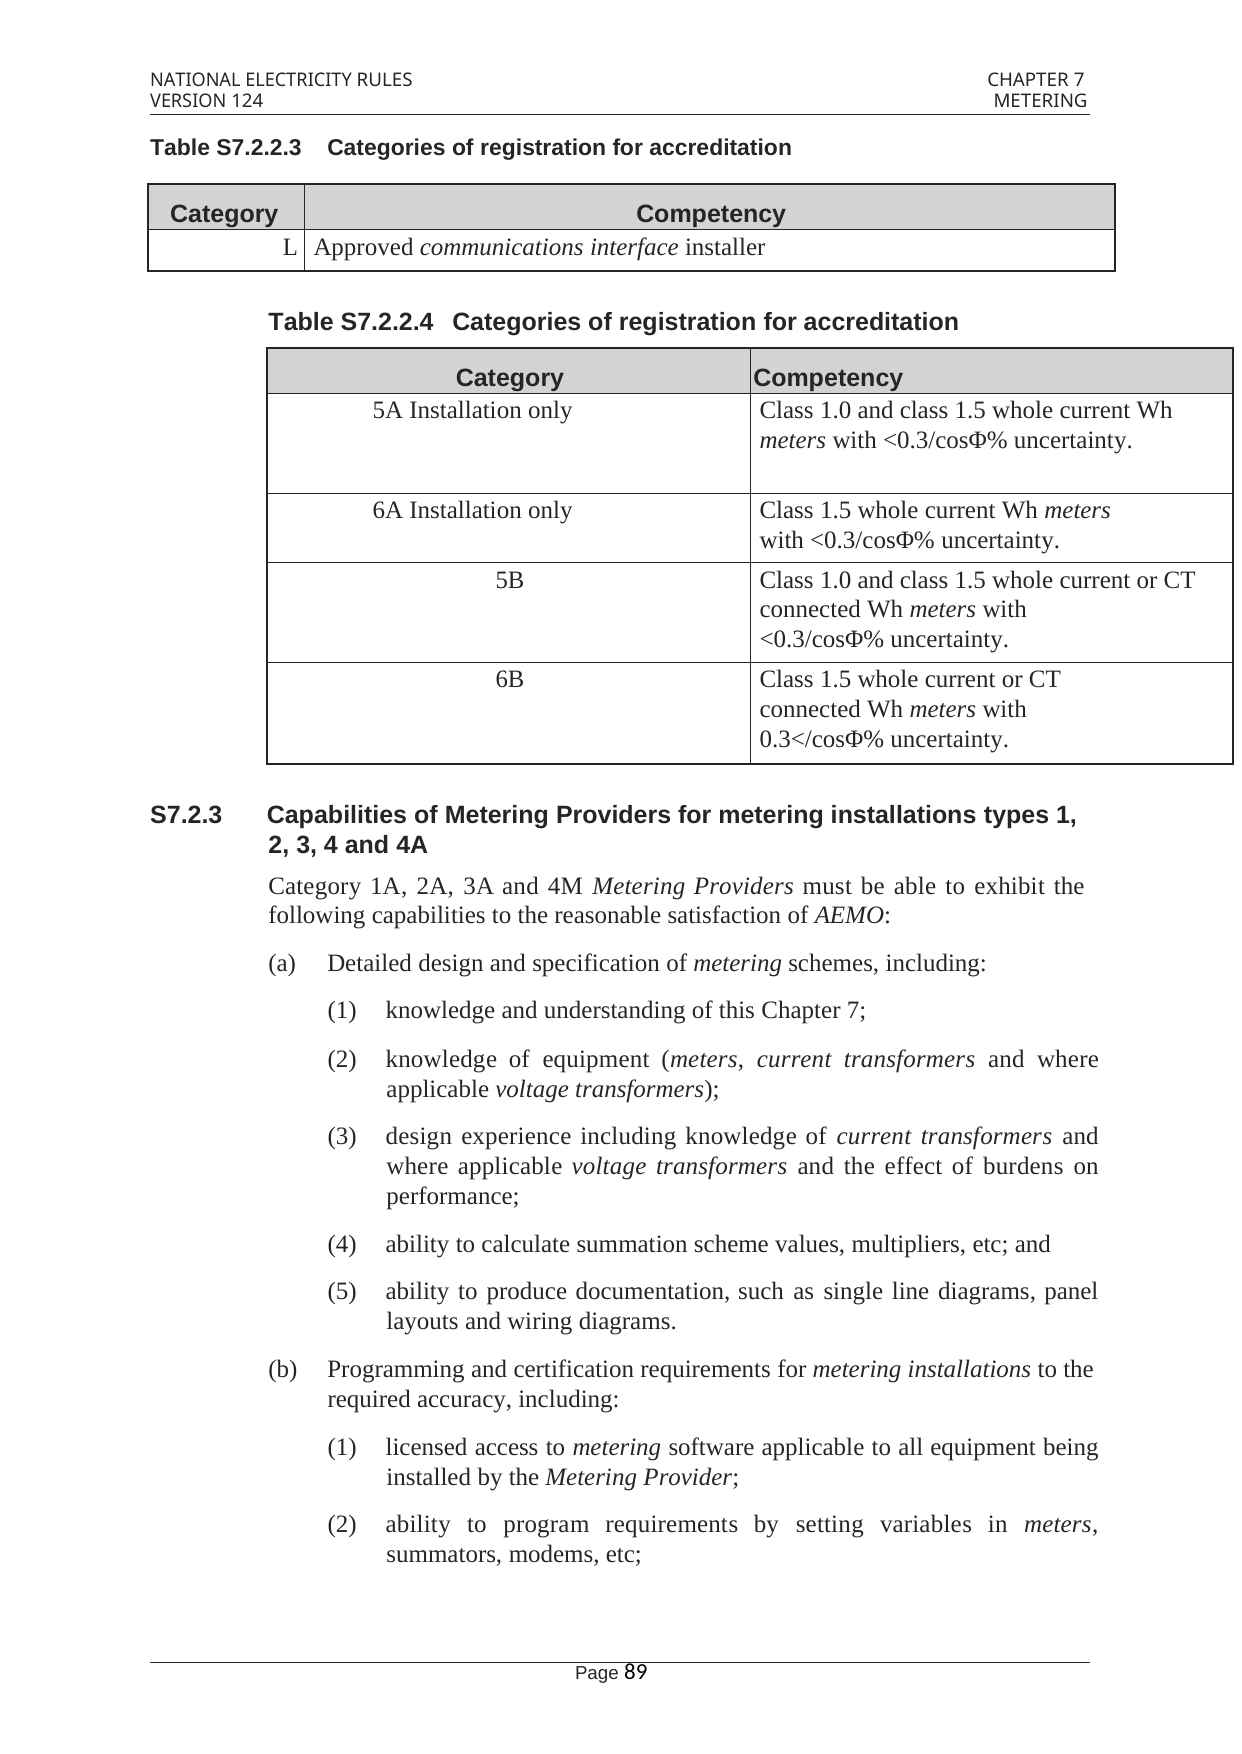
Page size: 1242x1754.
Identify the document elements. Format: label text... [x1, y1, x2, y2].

table_header Competency [751, 349, 1232, 393]
text 2, 3, 4 and 4A [268, 830, 1106, 858]
text (5) ability to produce documentation, such as single line diagrams, panel layouts and wiring diagrams. [327, 1276, 1098, 1335]
table_header Category [149, 185, 304, 229]
text (2) ability to program requirements by setting variables in meters, summators, modems, etc; [327, 1509, 1098, 1568]
table_cell Class 1.5 whole current or CT connected Wh meters with 0.3</cosΦ% uncertainty. [751, 663, 1232, 763]
table_cell Class 1.5 whole current Wh meters with <0.3/cosΦ% uncertainty. [751, 494, 1232, 562]
text (1) licensed access to metering software applicable to all equipment being installed by the Metering Provider; [327, 1432, 1098, 1490]
text Table S7.2.2.3 Categories of registration for accreditation [150, 134, 1106, 161]
table_cell Approved communications interface installer [305, 230, 1114, 270]
text (4) ability to calculate summation scheme values, multipliers, etc; and [327, 1229, 1106, 1257]
table_cell 6B [268, 663, 750, 763]
table_cell 5A Installation only [268, 394, 750, 492]
text (a) Detailed design and specification of metering schemes, including: (1) knowledge and understanding of this Chapter 7; [268, 948, 994, 1024]
table_header Category [268, 349, 750, 393]
table_header Competency [305, 185, 1114, 229]
text (3) design experience including knowledge of current transformers and where applicable voltage transformers and the effect of burdens on performance; [327, 1121, 1098, 1210]
table_cell Class 1.0 and class 1.5 whole current Wh meters with <0.3/cosΦ% uncertainty. [751, 394, 1232, 492]
table_cell Class 1.0 and class 1.5 whole current or CT connected Wh meters with <0.3/cosΦ% uncertainty. [751, 563, 1232, 662]
text (2) knowledge of equipment (meters, current transformers and where applicable voltage transformers); [327, 1044, 1098, 1102]
text Table S7.2.2.4 Categories of registration for accreditation [268, 307, 1106, 336]
text S7.2.3 Capabilities of Metering Providers for metering installations types 1, [150, 800, 1106, 828]
text Category 1A, 2A, 3A and 4M Metering Providers must be able to exhibit the following capabilities to the reasonable satisfaction of AEMO: [268, 871, 1098, 929]
table_cell 5B [268, 563, 750, 662]
table_cell L [149, 230, 304, 270]
table_cell 6A Installation only [268, 494, 750, 562]
text (b) Programming and certification requirements for metering installations to the required accuracy, including: [268, 1354, 1098, 1413]
